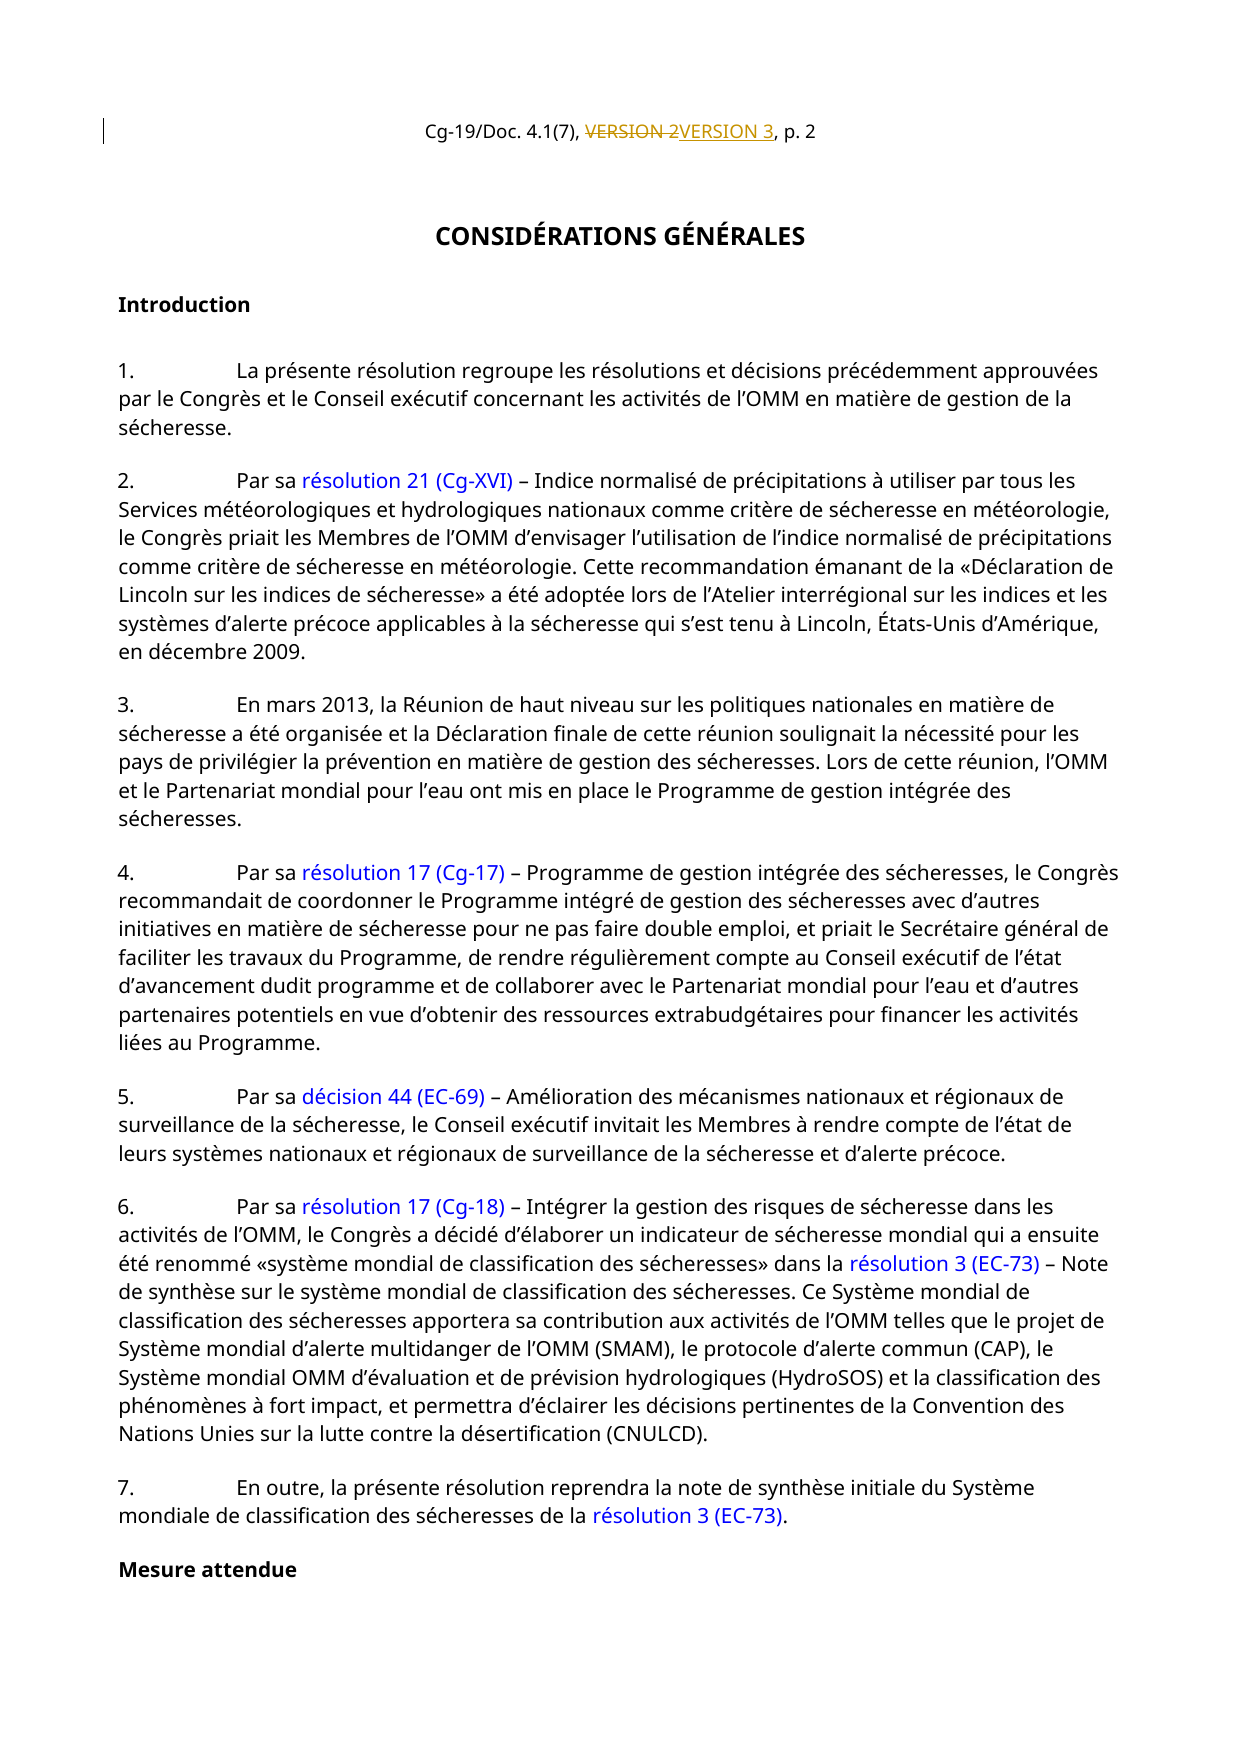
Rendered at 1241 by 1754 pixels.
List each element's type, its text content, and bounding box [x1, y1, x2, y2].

list La présente résolution regroupe les résolutions et décisions précédemment approuvées par le Congrès et le Conseil exécutif concernant les activités de l’OMM en matière de gestion de la sécheresse. [117, 356, 1122, 441]
list En mars 2013, la Réunion de haut niveau sur les politiques nationales en matière de sécheresse a été organisée et la Déclaration finale de cette réunion soulignait la nécessité pour les pays de privilégier la prévention en matière de gestion des sécheresses. Lors de cette réunion, l’OMM et le Partenariat mondial pour l’eau ont mis en place le Programme de gestion intégrée des sécheresses. [117, 691, 1122, 833]
list En outre, la présente résolution reprendra la note de synthèse initiale du Système mondiale de classification des sécheresses de la résolution 3 (EC-73). [117, 1473, 1122, 1530]
text Mesure attendue [118, 1555, 1122, 1583]
list Par sa résolution 17 (Cg-18) – Intégrer la gestion des risques de sécheresse dans les activités de l’OMM, le Congrès a décidé d’élaborer un indicateur de sécheresse mondial qui a ensuite été renommé «système mondial de classification des sécheresses» dans la résolution 3 (EC-73) – Note de synthèse sur le système mondial de classification des sécheresses. Ce Système mondial de classification des sécheresses apportera sa contribution aux activités de l’OMM telles que le projet de Système mondial d’alerte multidanger de l’OMM (SMAM), le protocole d’alerte commun (CAP), le Système mondial OMM d’évaluation et de prévision hydrologiques (HydroSOS) et la classification des phénomènes à fort impact, et permettra d’éclairer les décisions pertinentes de la Convention des Nations Unies sur la lutte contre la désertification (CNULCD). [117, 1192, 1122, 1448]
list Par sa résolution 21 (Cg-XVI) – Indice normalisé de précipitations à utiliser par tous les Services météorologiques et hydrologiques nationaux comme critère de sécheresse en météorologie, le Congrès priait les Membres de l’OMM d’envisager l’utilisation de l’indice normalisé de précipitations comme critère de sécheresse en météorologie. Cette recommandation émanant de la «Déclaration de Lincoln sur les indices de sécheresse» a été adoptée lors de l’Atelier interrégional sur les indices et les systèmes d’alerte précoce applicables à la sécheresse qui s’est tenu à Lincoln, États-Unis d’Amérique, en décembre 2009. [117, 466, 1122, 666]
subtitle Introduction [118, 290, 1122, 319]
list Par sa résolution 17 (Cg-17) – Programme de gestion intégrée des sécheresses, le Congrès recommandait de coordonner le Programme intégré de gestion des sécheresses avec d’autres initiatives en matière de sécheresse pour ne pas faire double emploi, et priait le Secrétaire général de faciliter les travaux du Programme, de rendre régulièrement compte au Conseil exécutif de l’état d’avancement dudit programme et de collaborer avec le Partenariat mondial pour l’eau et d’autres partenaires potentiels en vue d’obtenir des ressources extrabudgétaires pour financer les activités liées au Programme. [117, 858, 1122, 1057]
subtitle CONSIDÉRATIONS GÉNÉRALES [118, 219, 1122, 253]
list Par sa décision 44 (EC-69) – Amélioration des mécanismes nationaux et régionaux de surveillance de la sécheresse, le Conseil exécutif invitait les Membres à rendre compte de l’état de leurs systèmes nationaux et régionaux de surveillance de la sécheresse et d’alerte précoce. [117, 1082, 1122, 1167]
